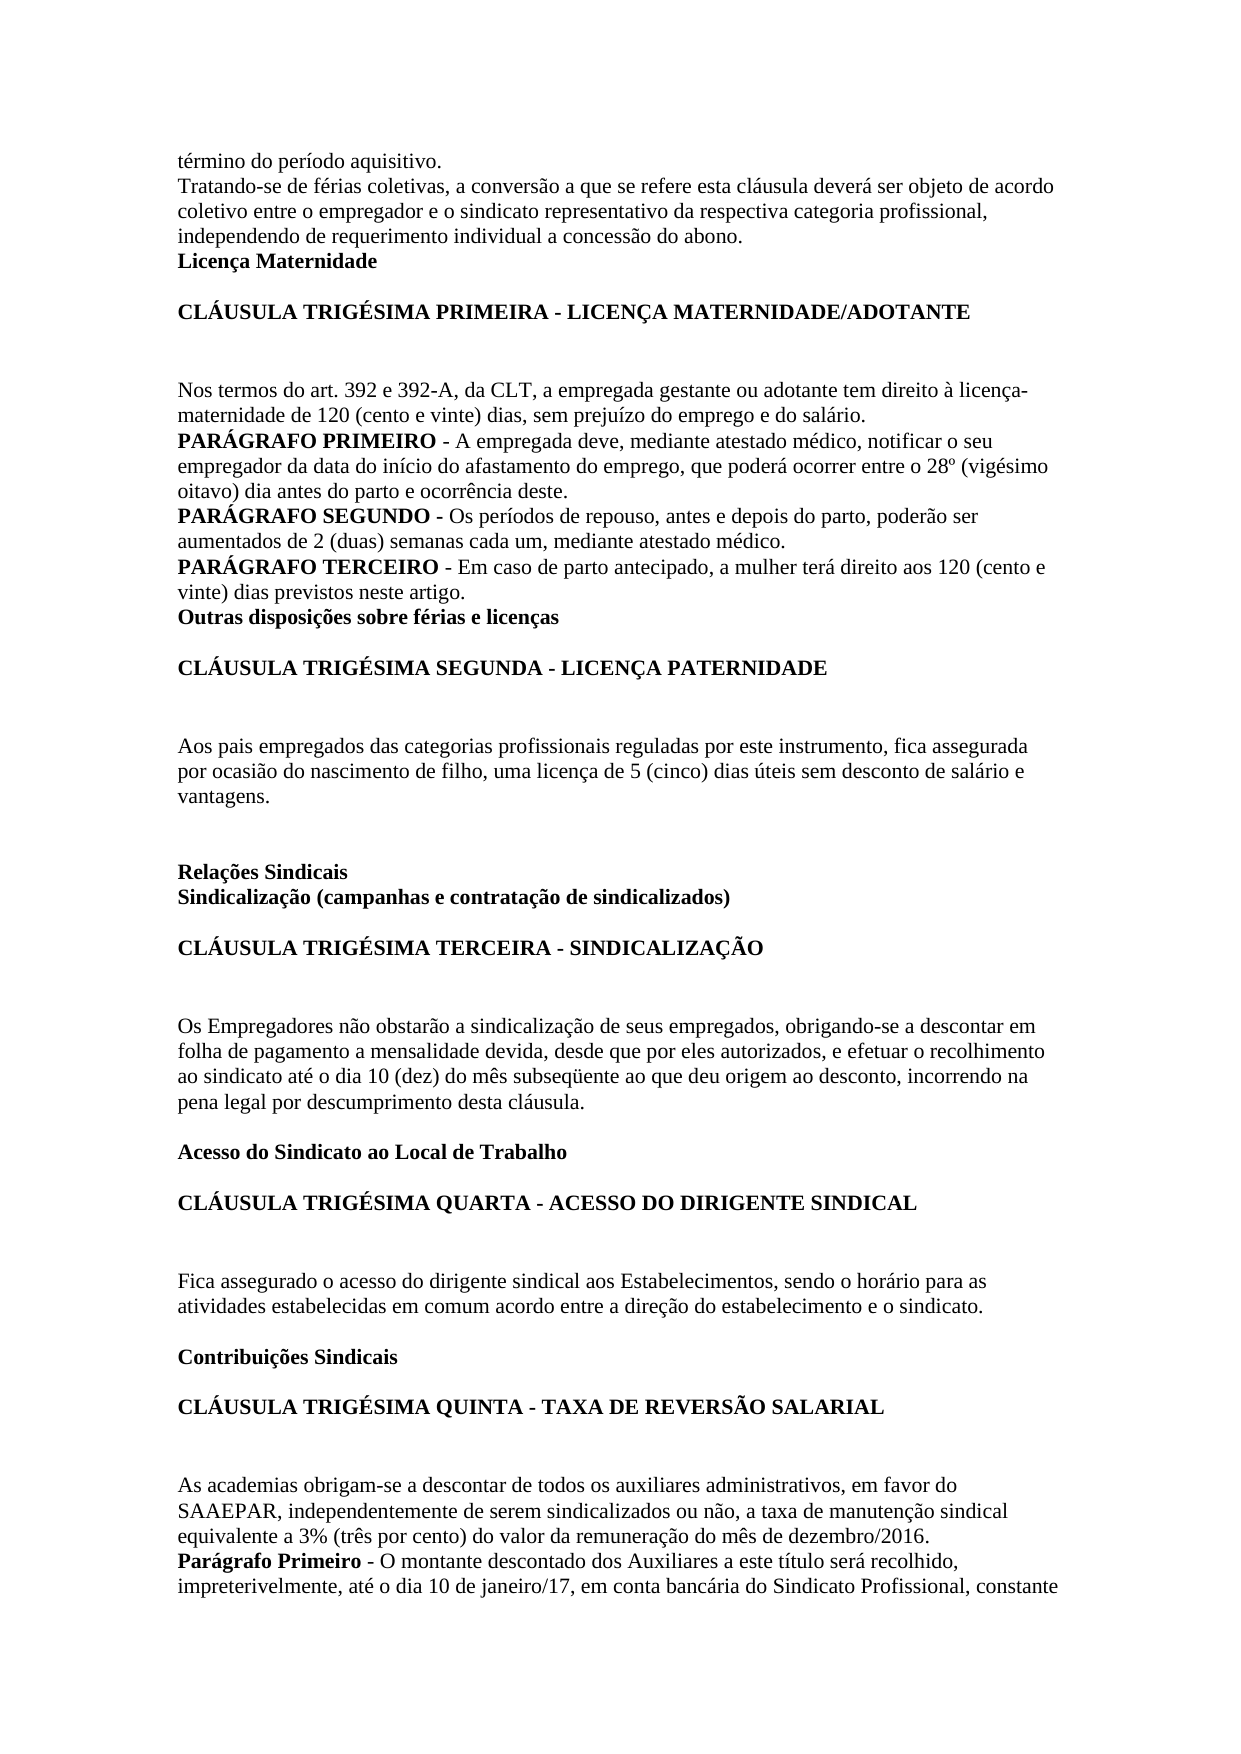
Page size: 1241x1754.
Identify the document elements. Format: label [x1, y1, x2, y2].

table_cell [177, 148, 1063, 1598]
